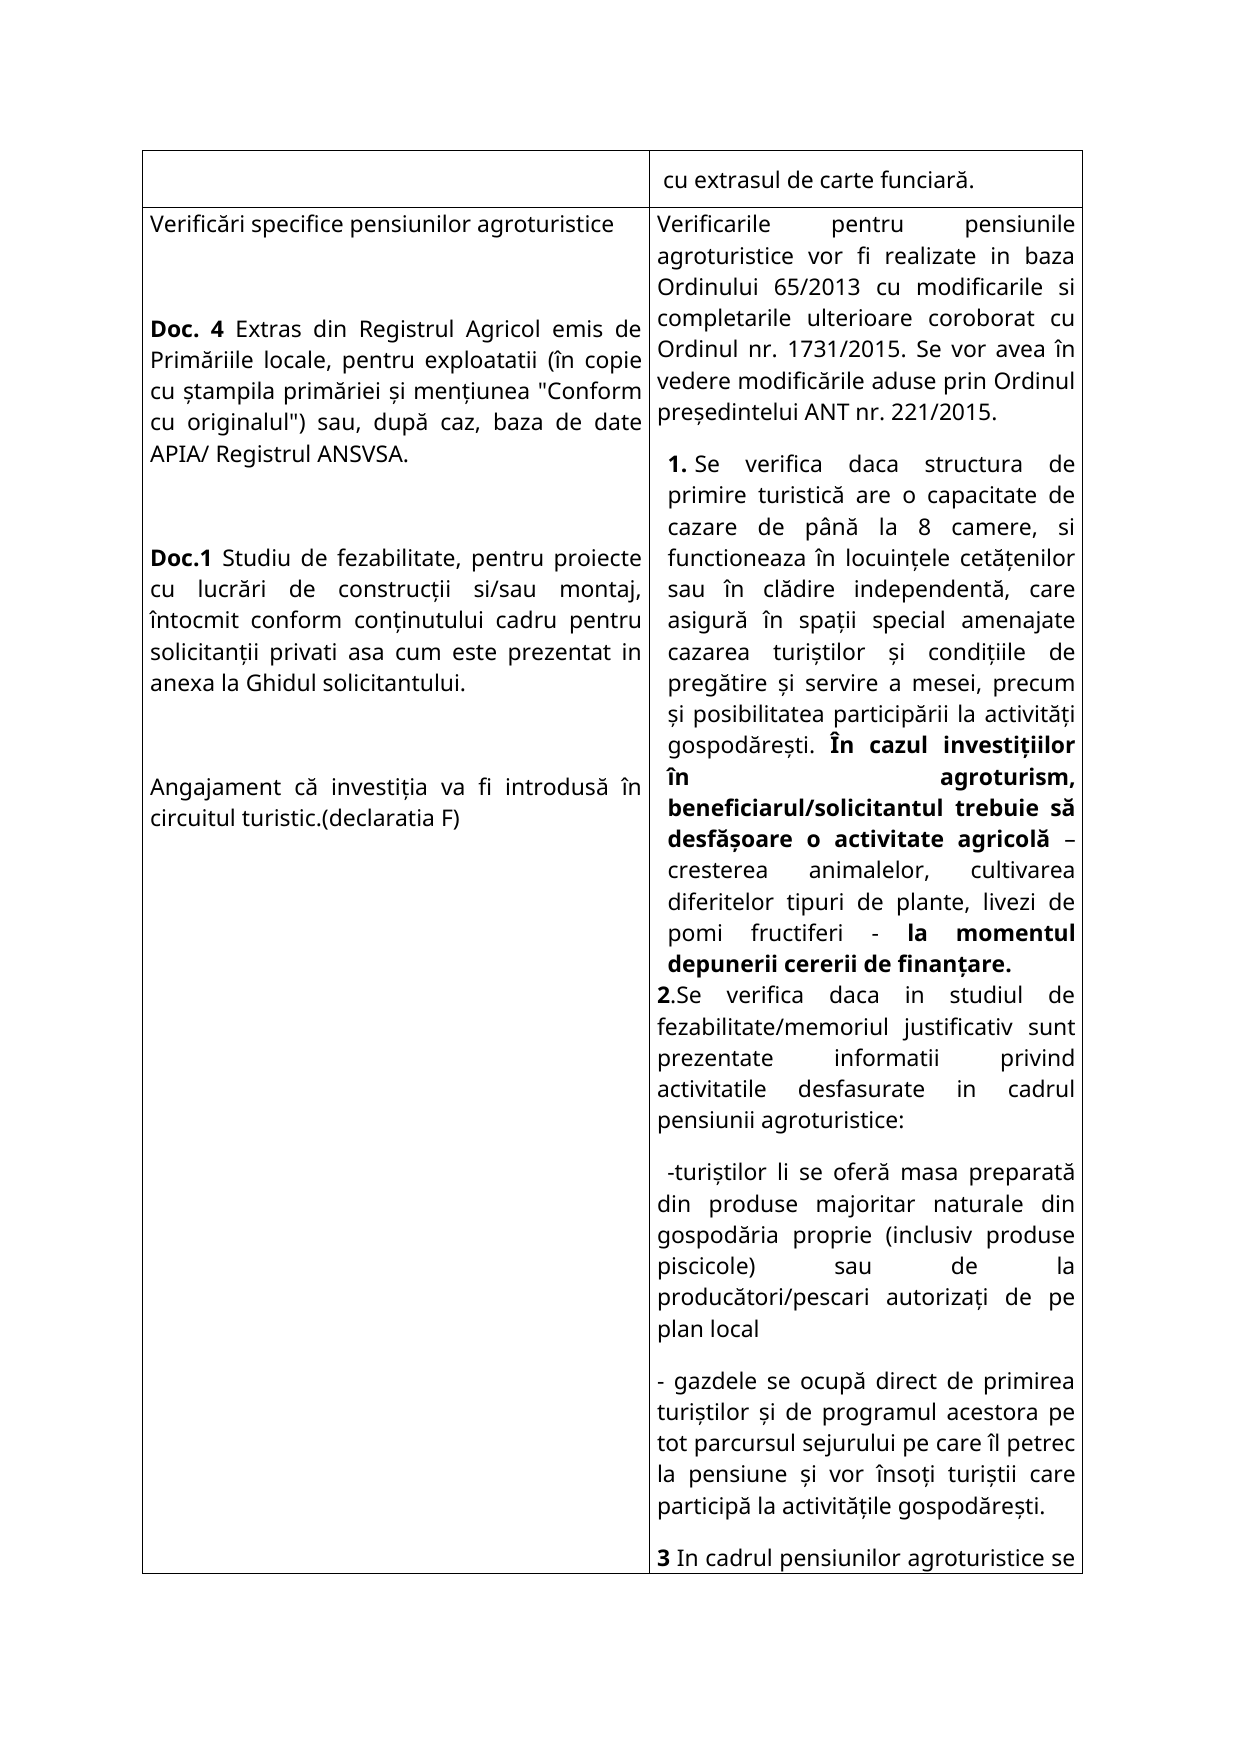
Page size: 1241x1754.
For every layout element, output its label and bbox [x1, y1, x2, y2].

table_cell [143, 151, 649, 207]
table_cell [650, 208, 1082, 1573]
table_cell [143, 208, 649, 1573]
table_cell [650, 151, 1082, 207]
